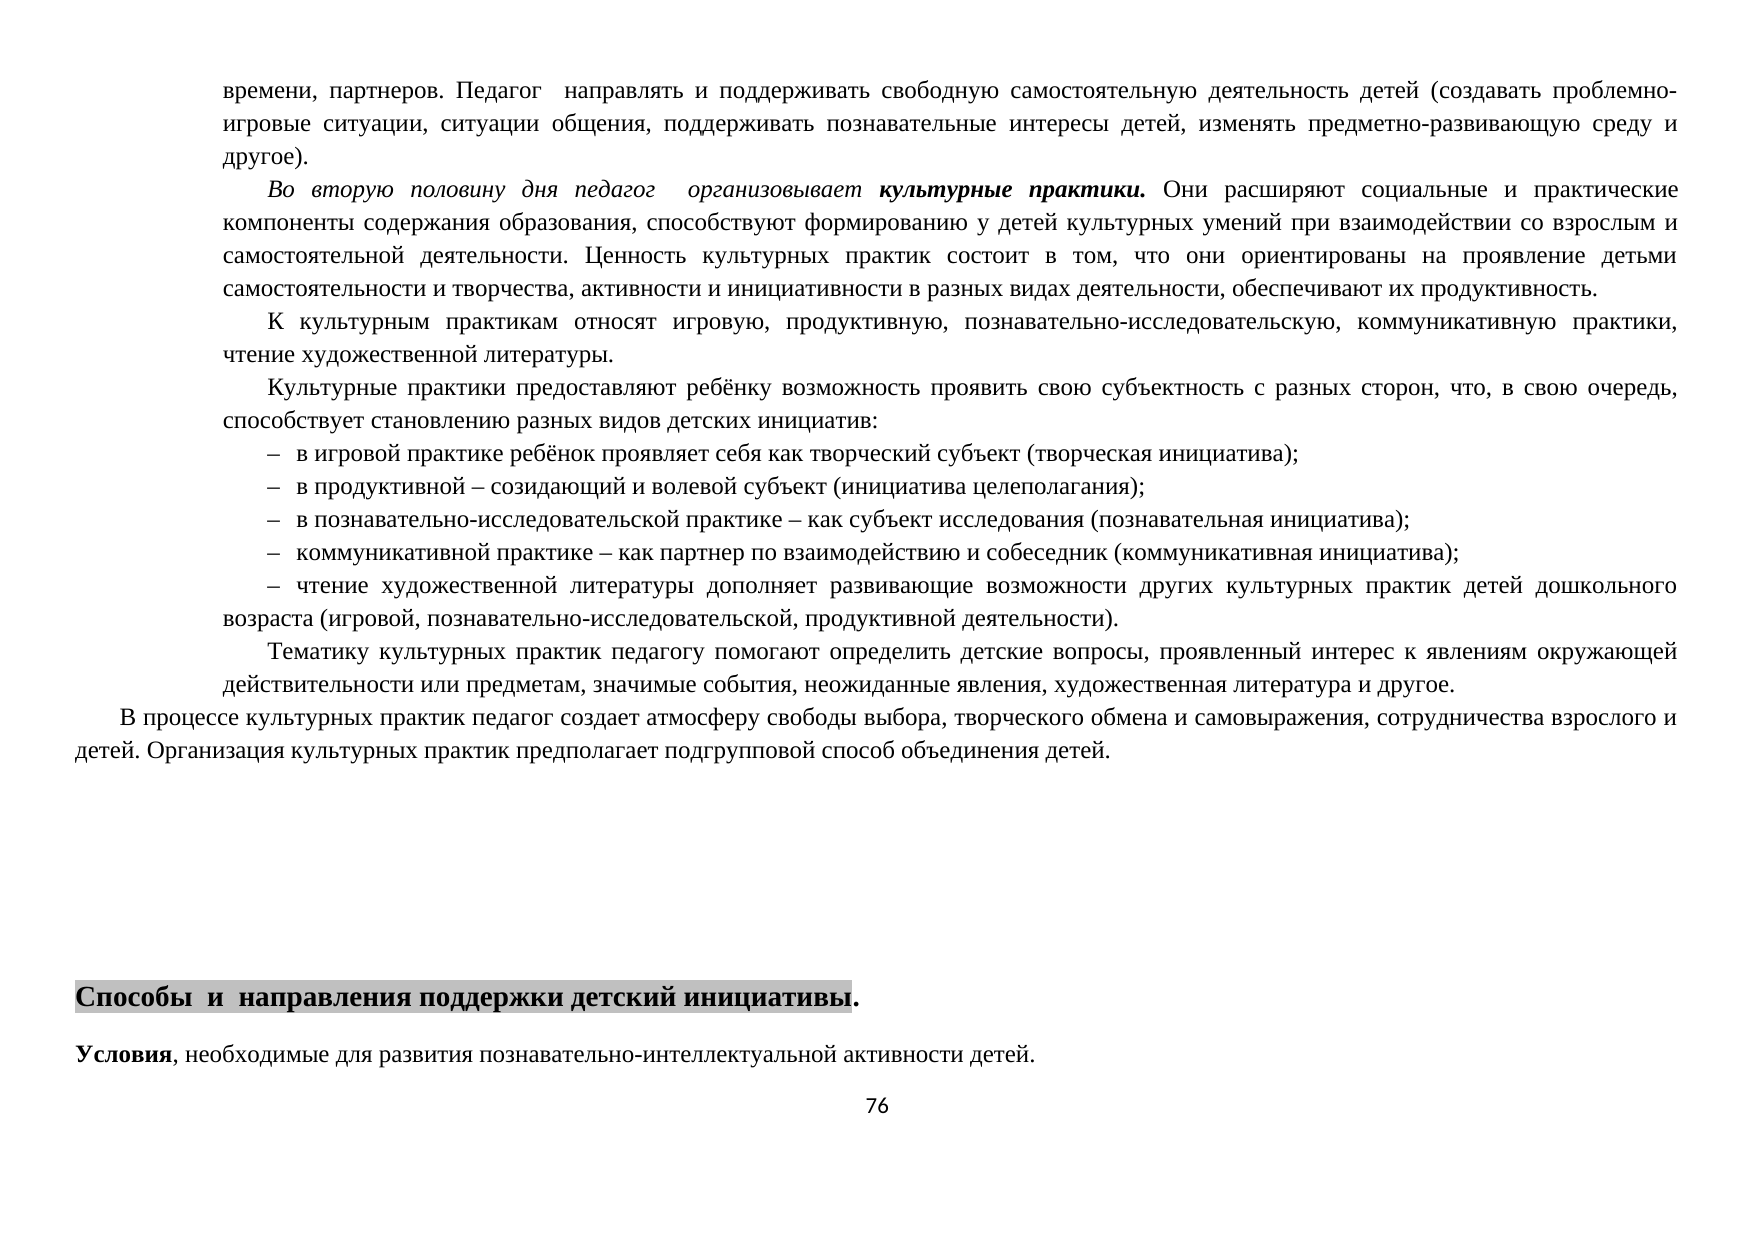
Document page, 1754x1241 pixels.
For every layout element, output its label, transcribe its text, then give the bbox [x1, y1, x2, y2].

list чтение художественной литературы дополняет развивающие возможности других культурных практик детей дошкольного возраста (игровой, познавательно-исследовательской, продуктивной деятельности). [223, 570, 1679, 632]
text К культурным практикам относят игровую, продуктивную, познавательно-исследовательскую, коммуникативную практики, чтение художественной литературы. [223, 306, 1679, 368]
text Способы и направления поддержки детский инициативы. [75, 979, 1679, 1013]
text В процессе культурных практик педагог создает атмосферу свободы выбора, творческого обмена и самовыражения, сотрудничества взрослого и детей. Организация культурных практик предполагает подгрупповой способ объединения детей. [75, 702, 1679, 764]
text Культурные практики предоставляют ребёнку возможность проявить свою субъектность с разных сторон, что, в свою очередь, способствует становлению разных видов детских инициатив: [223, 372, 1679, 434]
list коммуникативной практике – как партнер по взаимодействию и собеседник (коммуникативная инициатива); [223, 537, 1679, 566]
list в игровой практике ребёнок проявляет себя как творческий субъект (творческая инициатива); [223, 438, 1679, 467]
text Условия, необходимые для развития познавательно-интеллектуальной активности детей. [75, 1039, 1679, 1068]
list в продуктивной – созидающий и волевой субъект (инициатива целеполагания); [223, 471, 1679, 500]
text Тематику культурных практик педагогу помогают определить детские вопросы, проявленный интерес к явлениям окружающей действительности или предметам, значимые события, неожиданные явления, художественная литература и другое. [223, 636, 1679, 698]
text Во вторую половину дня педагог организовывает культурные практики. Они расширяют социальные и практические компоненты содержания образования, способствуют формированию у детей культурных умений при взаимодействии со взрослым и самостоятельной деятельности. Ценность культурных практик состоит в том, что они ориентированы на проявление детьми самостоятельности и творчества, активности и инициативности в разных видах деятельности, обеспечивают их продуктивность. [223, 174, 1679, 302]
list в познавательно-исследовательской практике – как субъект исследования (познавательная инициатива); [223, 504, 1679, 533]
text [223, 75, 1679, 170]
